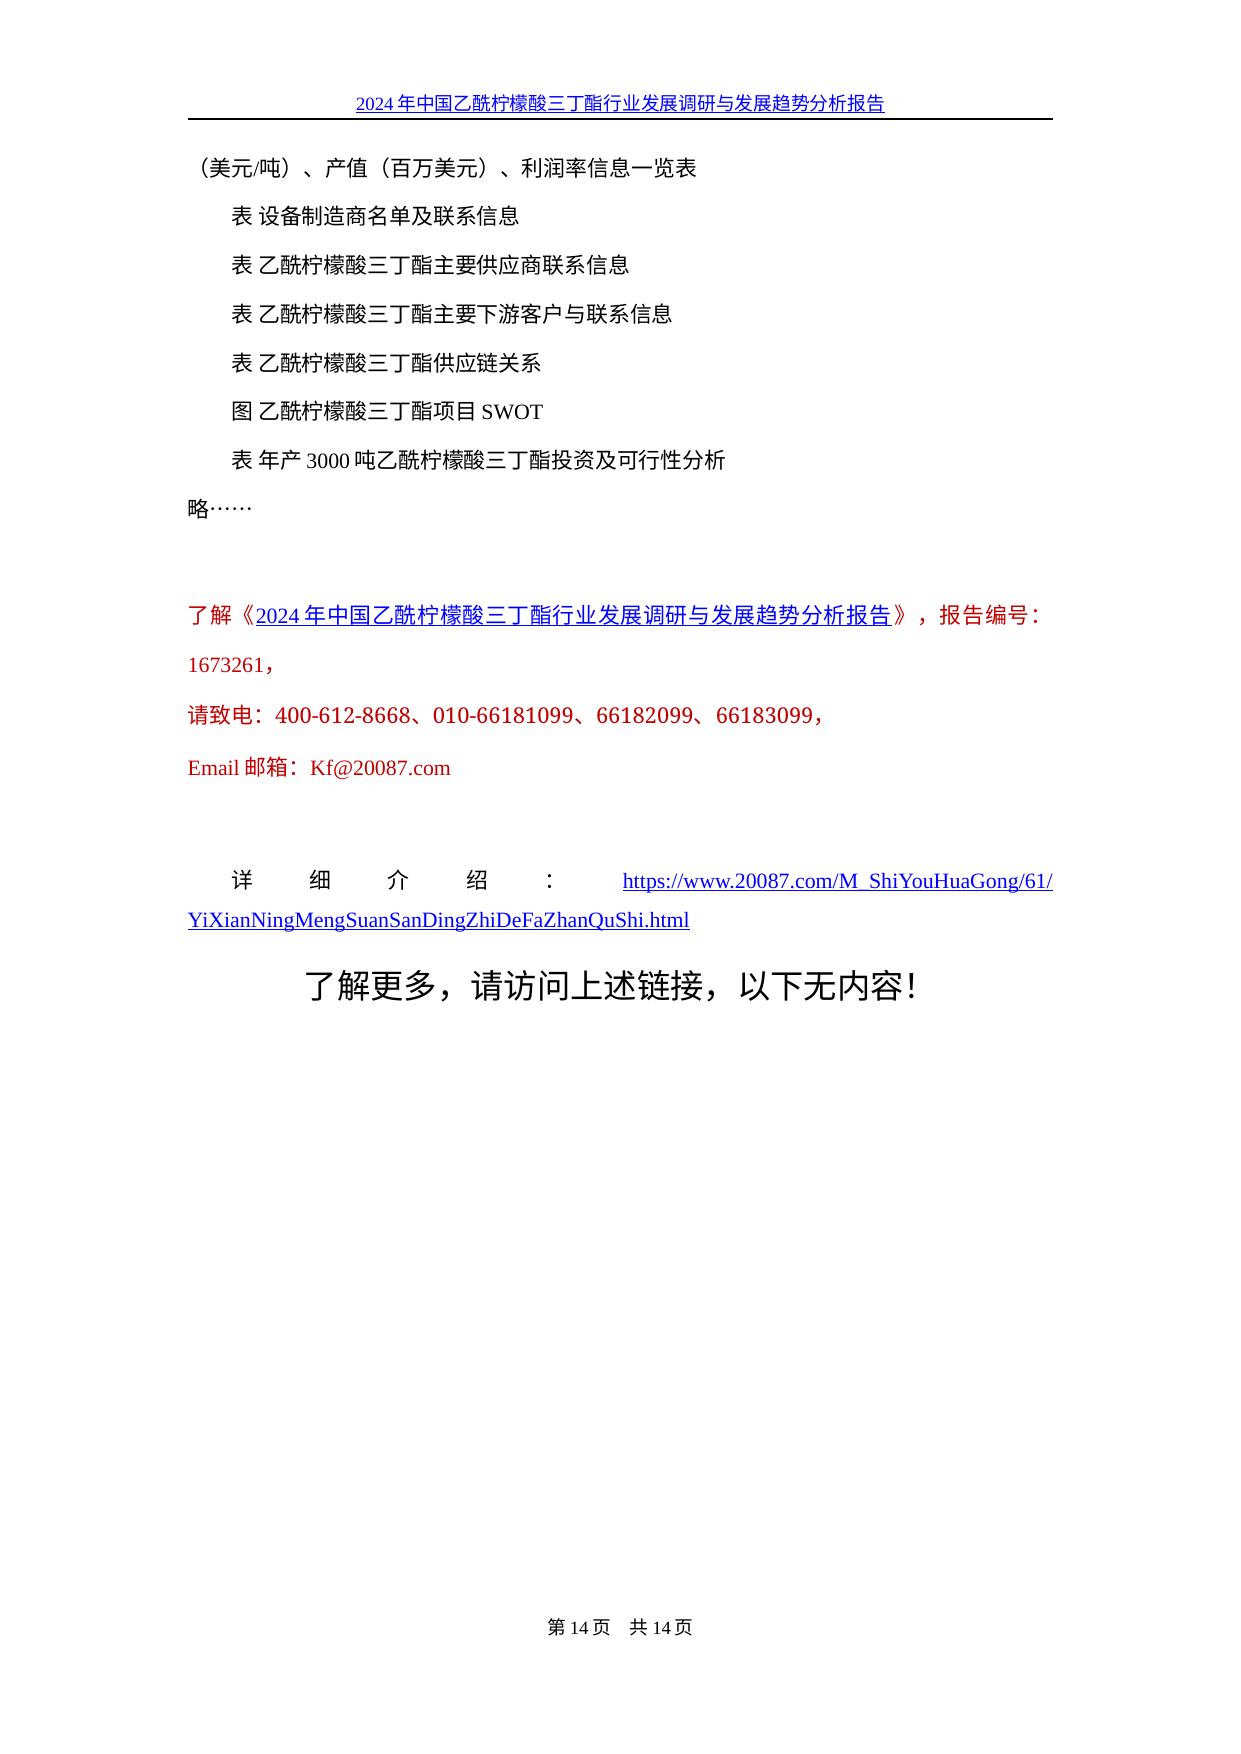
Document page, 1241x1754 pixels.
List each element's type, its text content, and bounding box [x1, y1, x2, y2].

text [187, 150, 1053, 524]
text Email邮箱：Kf@20087.com [187, 750, 1053, 782]
text 了解《2024年中国乙酰柠檬酸三丁酯行业发展调研与发展趋势分析报告》，报告编号：1673261， [187, 598, 1053, 679]
title 了解更多，请访问上述链接，以下无内容！ [187, 952, 1053, 1017]
text 请致电：400-612-8668、010-66181099、66182099、66183099， [187, 698, 1053, 731]
text 详细介绍：https://www.20087.com/M_ShiYouHuaGong/61/YiXianNingMengSuanSanDingZhiDeFaZhanQuShi.html [187, 863, 1053, 936]
